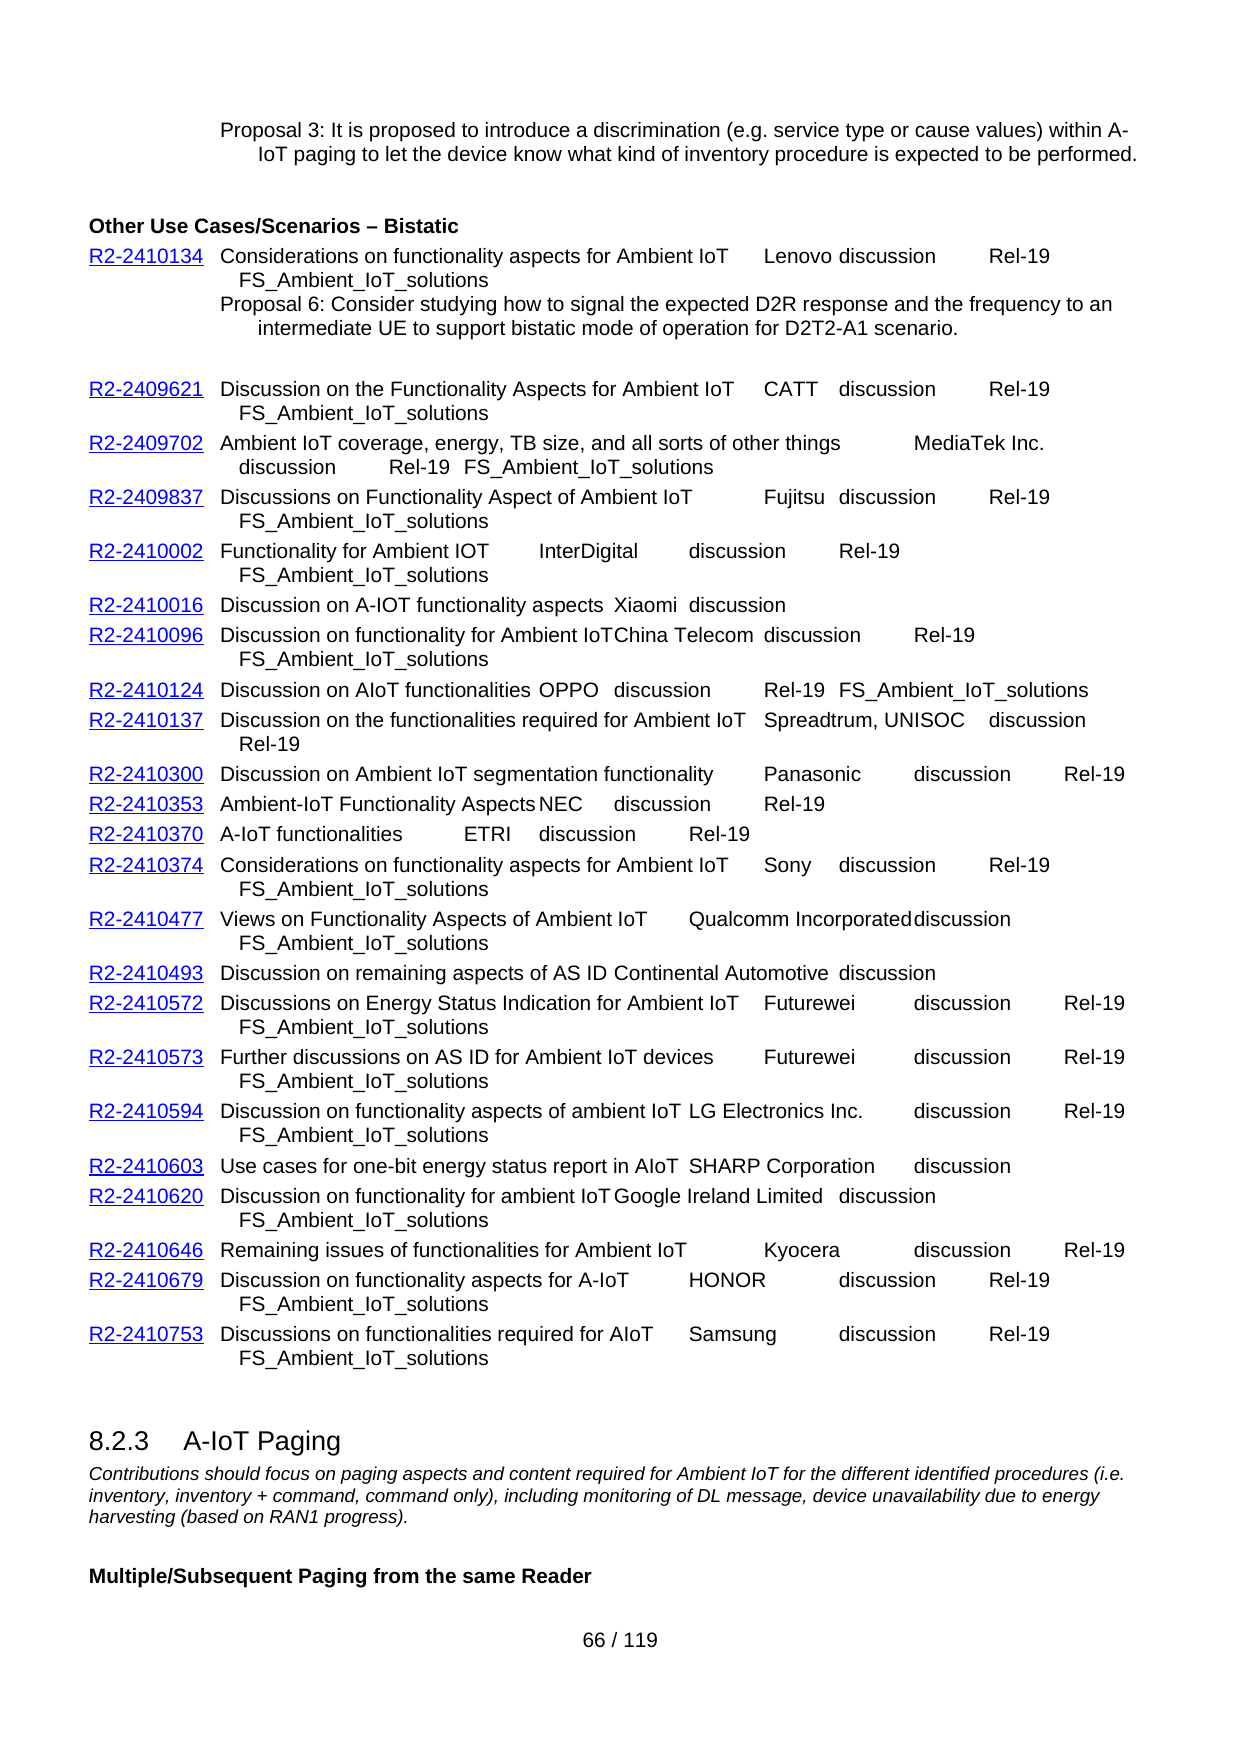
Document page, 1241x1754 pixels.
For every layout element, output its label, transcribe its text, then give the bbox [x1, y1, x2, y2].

subtitle 8.2.3 A-IoT Paging [89, 1425, 1152, 1457]
title R2-2410493 Discussion on remaining aspects of AS ID Continental Automotive discussion [89, 961, 1152, 985]
title R2-2410594 Discussion on functionality aspects of ambient IoT LG Electronics Inc. discussion Rel-19 FS_Ambient_IoT_solutions [89, 1099, 1152, 1147]
title R2-2410370 A-IoT functionalities ETRI discussion Rel-19 [89, 822, 1152, 846]
text Contributions should focus on paging aspects and content required for Ambient IoT for the different identified procedures (i.e. inventory, inventory + command, command only), including monitoring of DL message, device unavailability due to energy harvesting (based on RAN1 progress). [89, 1463, 1152, 1528]
text Other Use Cases/Scenarios – Bistatic [89, 214, 1152, 238]
title R2-2410137 Discussion on the functionalities required for Ambient IoT Spreadtrum, UNISOC discussion Rel-19 [89, 708, 1152, 756]
title R2-2410477 Views on Functionality Aspects of Ambient IoT Qualcomm Incorporated discussion FS_Ambient_IoT_solutions [89, 907, 1152, 954]
title R2-2409702 Ambient IoT coverage, energy, TB size, and all sorts of other things MediaTek Inc. discussion Rel-19 FS_Ambient_IoT_solutions [89, 431, 1152, 478]
title R2-2410374 Considerations on functionality aspects for Ambient IoT Sony discussion Rel-19 FS_Ambient_IoT_solutions [89, 852, 1152, 900]
title R2-2410134 Considerations on functionality aspects for Ambient IoT Lenovo discussion Rel-19 FS_Ambient_IoT_solutions [89, 244, 1152, 292]
title R2-2410572 Discussions on Energy Status Indication for Ambient IoT Futurewei discussion Rel-19 FS_Ambient_IoT_solutions [89, 991, 1152, 1039]
text Proposal 6: Consider studying how to signal the expected D2R response and the frequency to an intermediate UE to support bistatic mode of operation for D2T2-A1 scenario. [220, 292, 1152, 340]
title R2-2410753 Discussions on functionalities required for AIoT Samsung discussion Rel-19 FS_Ambient_IoT_solutions [89, 1322, 1152, 1370]
title Multiple/Subsequent Paging from the same Reader [89, 1564, 1152, 1588]
title R2-2409621 Discussion on the Functionality Aspects for Ambient IoT CATT discussion Rel-19 FS_Ambient_IoT_solutions [89, 376, 1152, 424]
title R2-2410646 Remaining issues of functionalities for Ambient IoT Kyocera discussion Rel-19 [89, 1238, 1152, 1262]
title R2-2410603 Use cases for one-bit energy status report in AIoT SHARP Corporation discussion [89, 1153, 1152, 1177]
title R2-2410679 Discussion on functionality aspects for A-IoT HONOR discussion Rel-19 FS_Ambient_IoT_solutions [89, 1268, 1152, 1316]
title R2-2409837 Discussions on Functionality Aspect of Ambient IoT Fujitsu discussion Rel-19 FS_Ambient_IoT_solutions [89, 485, 1152, 533]
title R2-2410620 Discussion on functionality for ambient IoT Google Ireland Limited discussion FS_Ambient_IoT_solutions [89, 1184, 1152, 1232]
title R2-2410002 Functionality for Ambient IOT InterDigital discussion Rel-19 FS_Ambient_IoT_solutions [89, 539, 1152, 587]
title R2-2410353 Ambient-IoT Functionality Aspects NEC discussion Rel-19 [89, 792, 1152, 816]
title R2-2410016 Discussion on A-IOT functionality aspects Xiaomi discussion [89, 593, 1152, 617]
title R2-2410573 Further discussions on AS ID for Ambient IoT devices Futurewei discussion Rel-19 FS_Ambient_IoT_solutions [89, 1045, 1152, 1093]
text Proposal 3: It is proposed to introduce a discrimination (e.g. service type or cause values) within A-IoT paging to let the device know what kind of inventory procedure is expected to be performed. [220, 118, 1152, 166]
title R2-2410096 Discussion on functionality for Ambient IoT China Telecom discussion Rel-19 FS_Ambient_IoT_solutions [89, 623, 1152, 671]
title R2-2410300 Discussion on Ambient IoT segmentation functionality Panasonic discussion Rel-19 [89, 762, 1152, 786]
title R2-2410124 Discussion on AIoT functionalities OPPO discussion Rel-19 FS_Ambient_IoT_solutions [89, 677, 1152, 701]
